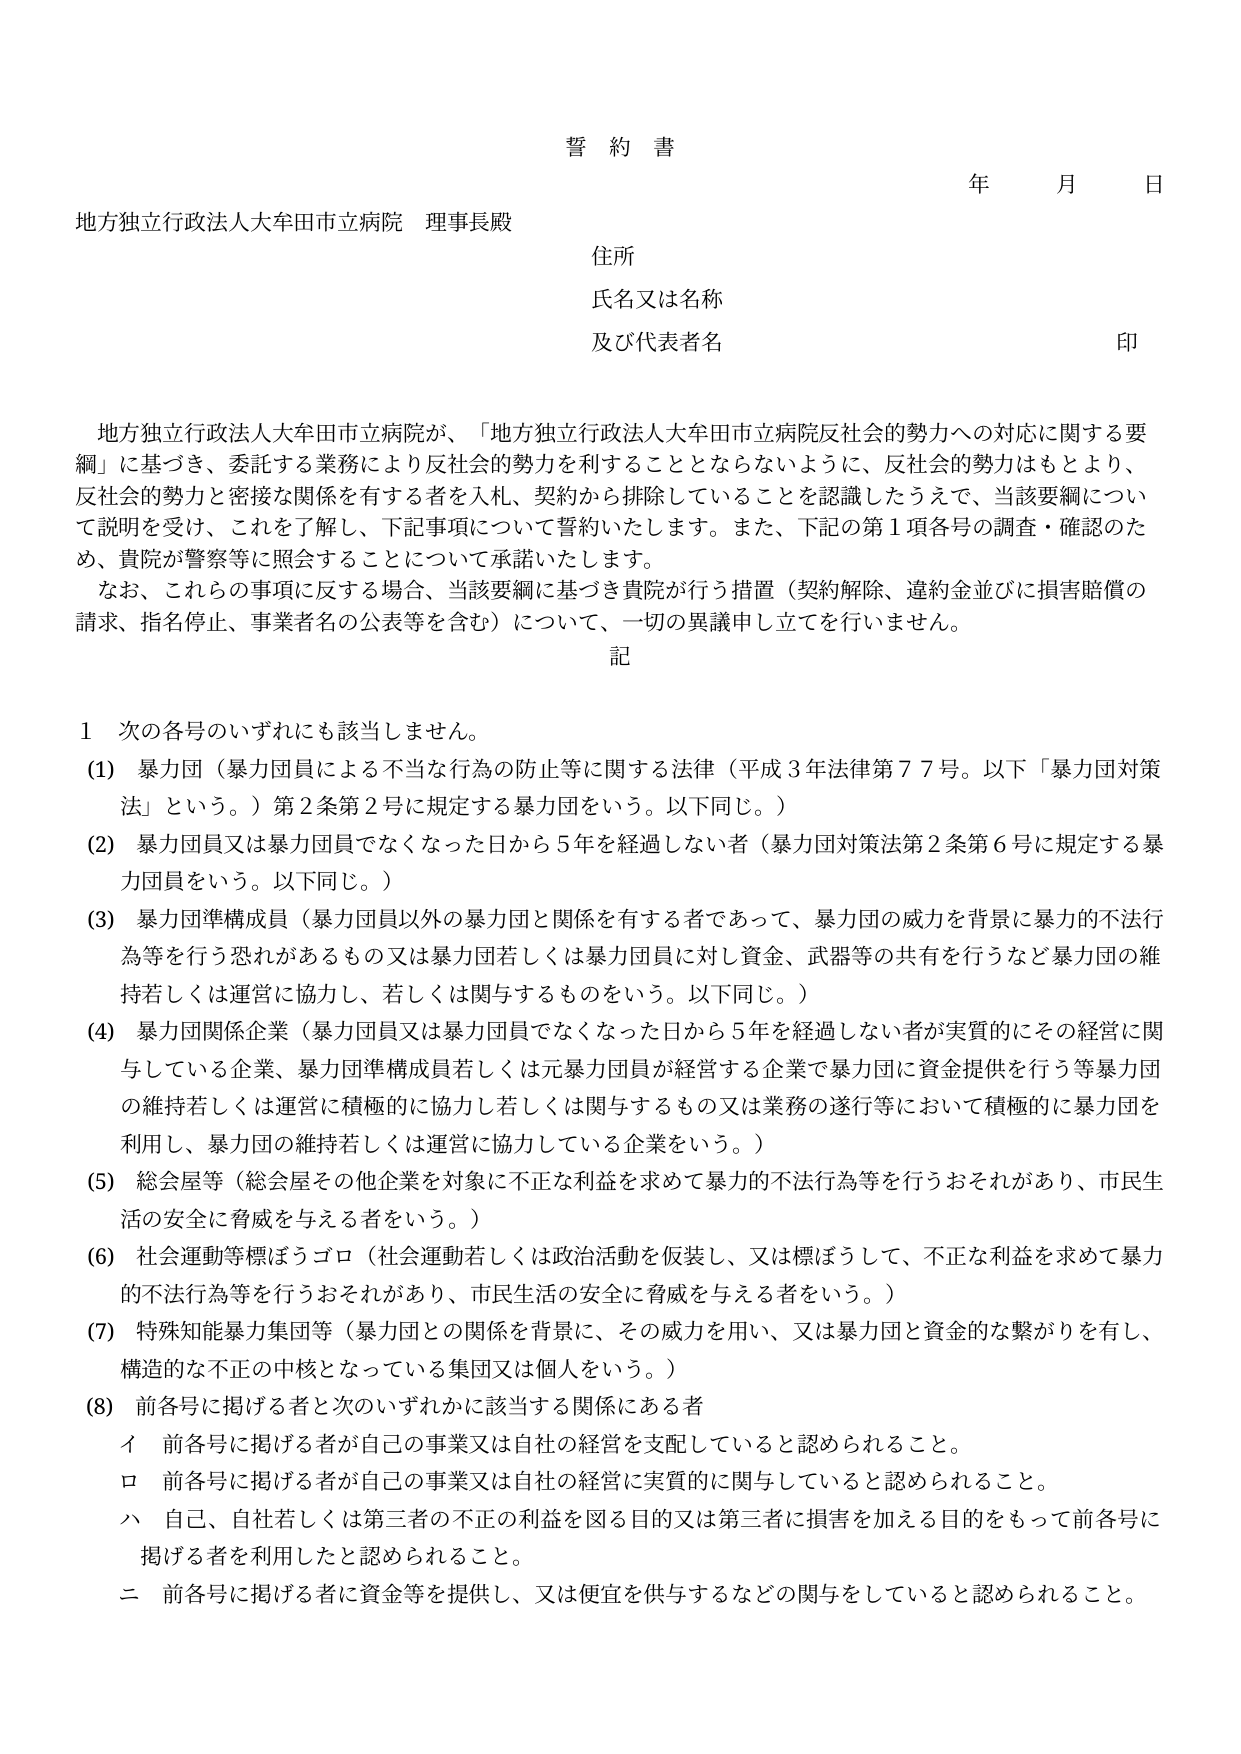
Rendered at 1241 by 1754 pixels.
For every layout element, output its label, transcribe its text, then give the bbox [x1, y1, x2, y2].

text (4) 暴力団関係企業（暴力団員又は暴力団員でなくなった日から５年を経過しない者が実質的にその経営に関与している企業、暴力団準構成員若しくは元暴力団員が経営する企業で暴力団に資金提供を行う等暴力団の維持若しくは運営に積極的に協力し若しくは関与するもの又は業務の遂行等において積極的に暴力団を利用し、暴力団の維持若しくは運営に協力している企業をいう。） [87, 1011, 1165, 1161]
text 住所 [75, 239, 1165, 271]
text １ 次の各号のいずれにも該当しません。 [75, 711, 1165, 749]
text ニ 前各号に掲げる者に資金等を提供し、又は便宜を供与するなどの関与をしていると認められること。 [75, 1574, 1165, 1611]
text 及び代表者名 印 [75, 325, 1165, 357]
text なお、これらの事項に反する場合、当該要綱に基づき貴院が行う措置（契約解除、違約金並びに損害賠償の請求、指名停止、事業者名の公表等を含む）について、一切の異議申し立てを行いません。 [75, 573, 1165, 636]
text (1) 暴力団（暴力団員による不当な行為の防止等に関する法律（平成３年法律第７７号。以下「暴力団対策法」という。）第２条第２号に規定する暴力団をいう。以下同じ。） [87, 749, 1165, 824]
text 地方独立行政法人大牟田市立病院が、「地方独立行政法人大牟田市立病院反社会的勢力への対応に関する要綱」に基づき、委託する業務により反社会的勢力を利することとならないように、反社会的勢力はもとより、反社会的勢力と密接な関係を有する者を入札、契約から排除していることを認識したうえで、当該要綱について説明を受け、これを了解し、下記事項について誓約いたします。また、下記の第１項各号の調査・確認のため、貴院が警察等に照会することについて承諾いたします。 [75, 416, 1165, 573]
text (6) 社会運動等標ぼうゴロ（社会運動若しくは政治活動を仮装し、又は標ぼうして、不正な利益を求めて暴力的不法行為等を行うおそれがあり、市民生活の安全に脅威を与える者をいう。） [87, 1236, 1165, 1311]
text ロ 前各号に掲げる者が自己の事業又は自社の経営に実質的に関与していると認められること。 [75, 1461, 1165, 1499]
text (7) 特殊知能暴力集団等（暴力団との関係を背景に、その威力を用い、又は暴力団と資金的な繋がりを有し、構造的な不正の中核となっている集団又は個人をいう。） [87, 1311, 1165, 1386]
text (2) 暴力団員又は暴力団員でなくなった日から５年を経過しない者（暴力団対策法第２条第６号に規定する暴力団員をいう。以下同じ。） [87, 824, 1165, 899]
text 誓 約 書 [75, 127, 1165, 164]
text ハ 自己、自社若しくは第三者の不正の利益を図る目的又は第三者に損害を加える目的をもって前各号に掲げる者を利用したと認められること。 [75, 1499, 1165, 1574]
text イ 前各号に掲げる者が自己の事業又は自社の経営を支配していると認められること。 [75, 1424, 1165, 1461]
text (3) 暴力団準構成員（暴力団員以外の暴力団と関係を有する者であって、暴力団の威力を背景に暴力的不法行為等を行う恐れがあるもの又は暴力団若しくは暴力団員に対し資金、武器等の共有を行うなど暴力団の維持若しくは運営に協力し、若しくは関与するものをいう。以下同じ。） [87, 899, 1165, 1011]
text 年 月 日 [75, 164, 1165, 202]
text (8) 前各号に掲げる者と次のいずれかに該当する関係にある者 [75, 1386, 1165, 1424]
text 地方独立行政法人大牟田市立病院 理事長殿 [75, 202, 1165, 239]
text (5) 総会屋等（総会屋その他企業を対象に不正な利益を求めて暴力的不法行為等を行うおそれがあり、市民生活の安全に脅威を与える者をいう。） [87, 1161, 1165, 1236]
text 氏名又は名称 [75, 282, 1165, 314]
text 記 [75, 636, 1165, 674]
